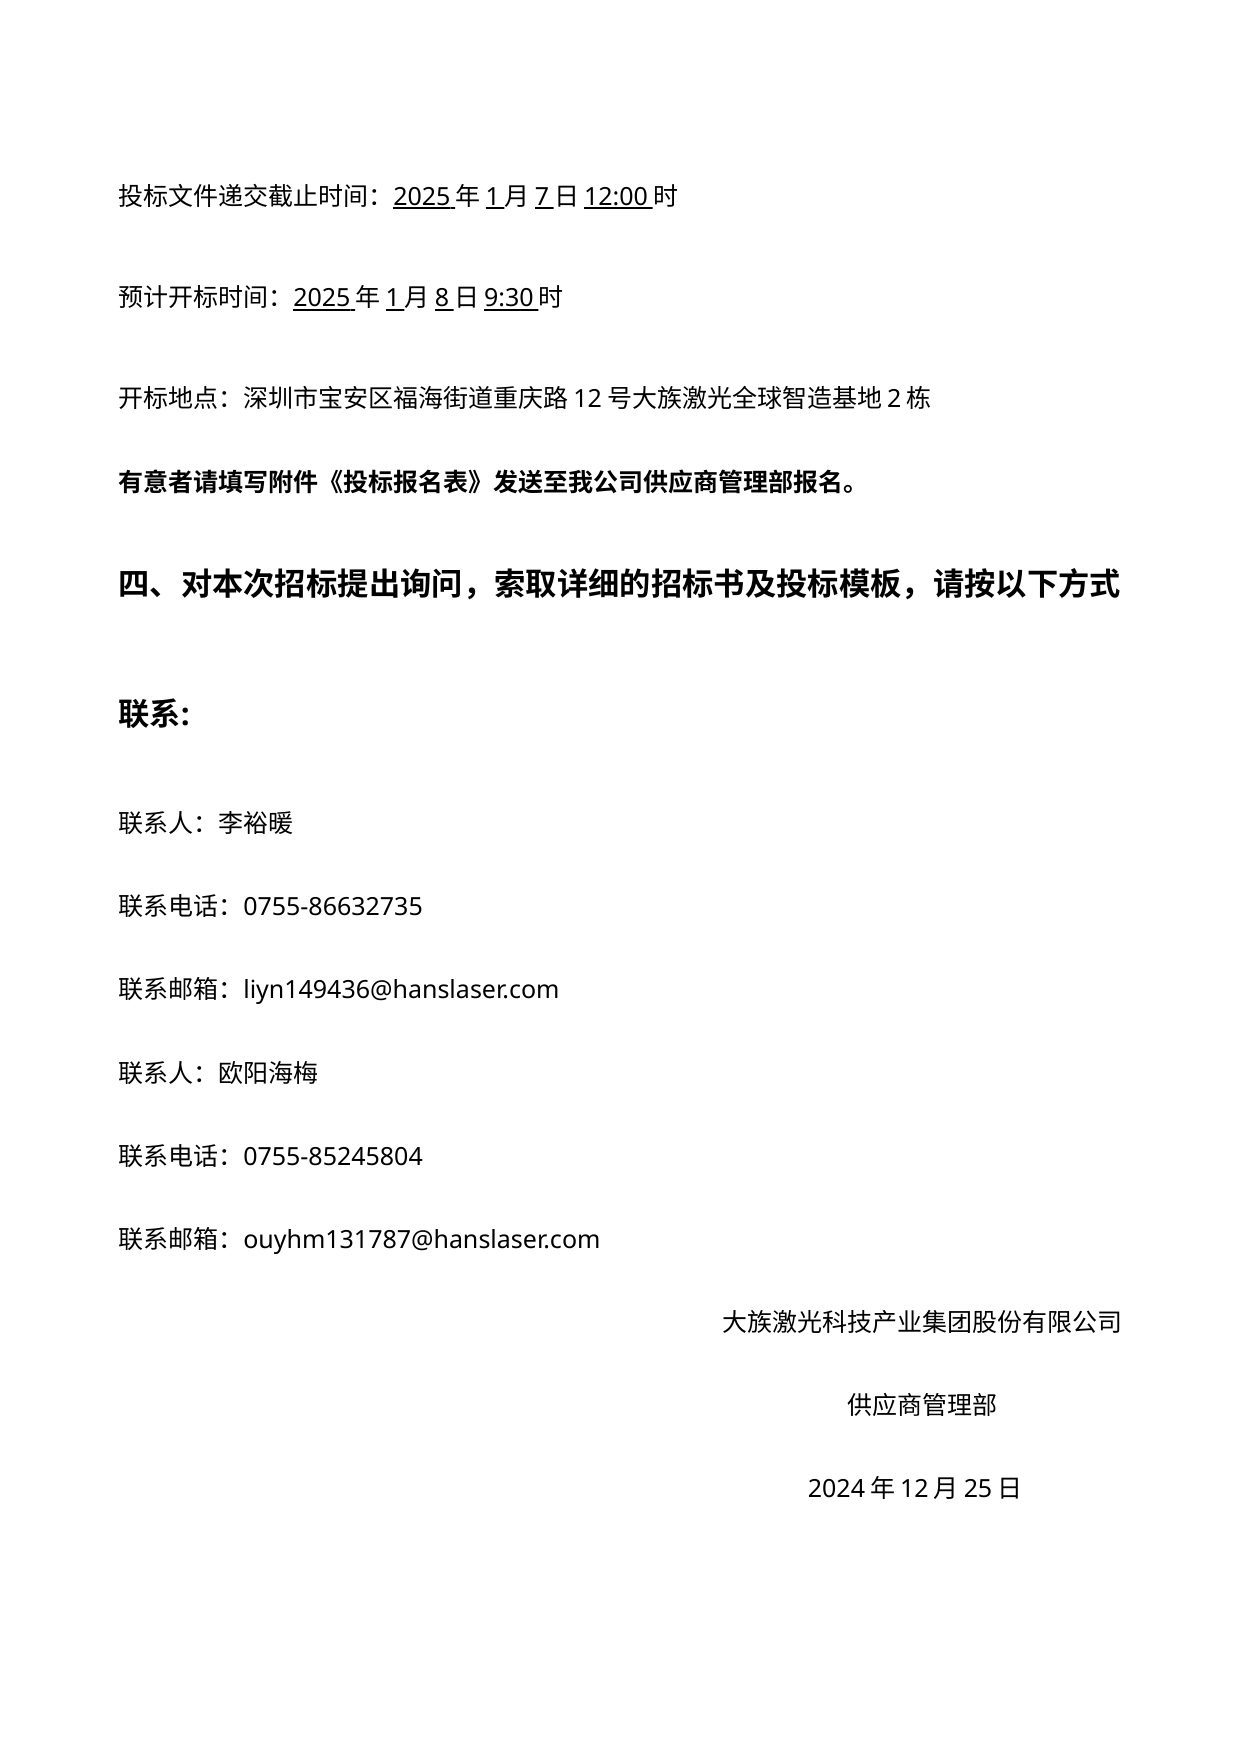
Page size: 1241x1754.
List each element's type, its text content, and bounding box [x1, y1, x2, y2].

text 2024年12月25日 [118, 1454, 1022, 1519]
text 联系人：李裕暖 [118, 789, 1122, 854]
text 联系邮箱：liyn149436@hanslaser.com [118, 956, 1122, 1021]
text 大族激光科技产业集团股份有限公司 [118, 1288, 1122, 1353]
text 联系人：欧阳海梅 [118, 1039, 1122, 1104]
text 联系邮箱：ouyhm131787@hanslaser.com [118, 1205, 1122, 1270]
text 预计开标时间：2025年1月8日9:30时 [118, 263, 1122, 328]
text 供应商管理部 [118, 1371, 997, 1436]
text 联系电话：0755-85245804 [118, 1122, 1122, 1187]
text 投标文件递交截止时间：2025年1月7日12:00时 [118, 162, 1122, 227]
text 开标地点：深圳市宝安区福海街道重庆路12号大族激光全球智造基地2栋 [118, 364, 1122, 429]
text 四、对本次招标提出询问，索取详细的招标书及投标模板，请按以下方式联系: [118, 549, 1122, 744]
text 有意者请填写附件《投标报名表》发送至我公司供应商管理部报名。 [118, 448, 1122, 513]
text 联系电话：0755-86632735 [118, 872, 1122, 937]
